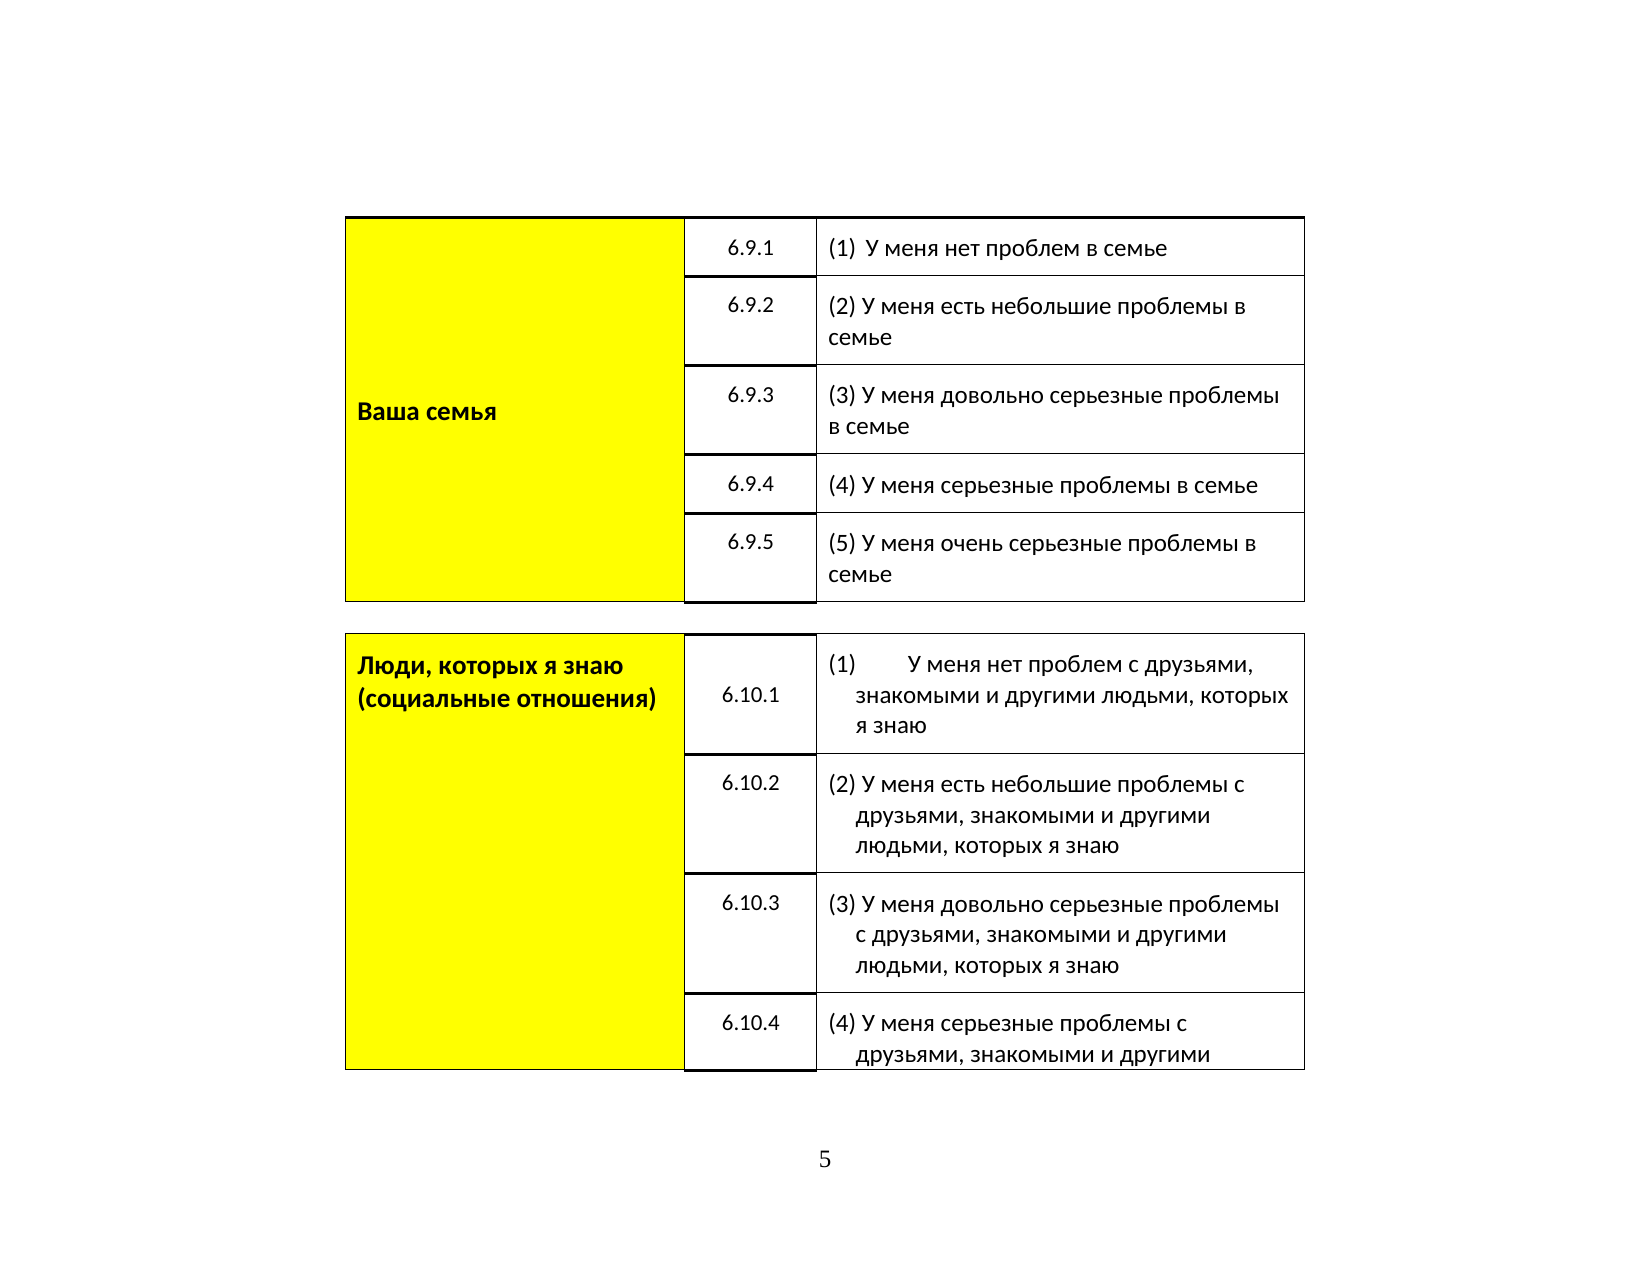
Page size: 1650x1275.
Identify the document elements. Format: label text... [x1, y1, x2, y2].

table_cell 6.10.2 [685, 756, 816, 872]
table_cell (4) У меня серьезные проблемы в семье [817, 454, 1304, 512]
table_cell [817, 993, 1304, 1069]
table_cell 6.10.4 [685, 995, 816, 1069]
table_header Ваша семья [346, 219, 684, 601]
table_cell 6.9.4 [685, 456, 816, 512]
table_cell (3) У меня довольно серьезные проблемы с друзьями, знакомыми и другими людьми, которых я знаю [817, 873, 1304, 992]
table_cell 6.9.5 [685, 515, 816, 601]
table_cell 6.10.3 [685, 875, 816, 992]
table_cell (5) У меня очень серьезные проблемы в семье [817, 513, 1304, 601]
table_header Люди, которых я знаю (социальные отношения) [346, 634, 684, 1069]
table_header 6.10.1 [685, 636, 816, 753]
table_header У меня нет проблем в семье [817, 219, 1304, 275]
table_header У меня нет проблем с друзьями, знакомыми и другими людьми, которых я знаю [817, 634, 1304, 753]
table_cell (2) У меня есть небольшие проблемы с друзьями, знакомыми и другими людьми, которых я знаю [817, 754, 1304, 872]
table_cell (3) У меня довольно серьезные проблемы в семье [817, 365, 1304, 453]
table_header 6.9.1 [685, 219, 816, 275]
table_cell 6.9.3 [685, 367, 816, 453]
table_cell 6.9.2 [685, 278, 816, 364]
table_cell (2) У меня есть небольшие проблемы в семье [817, 276, 1304, 364]
